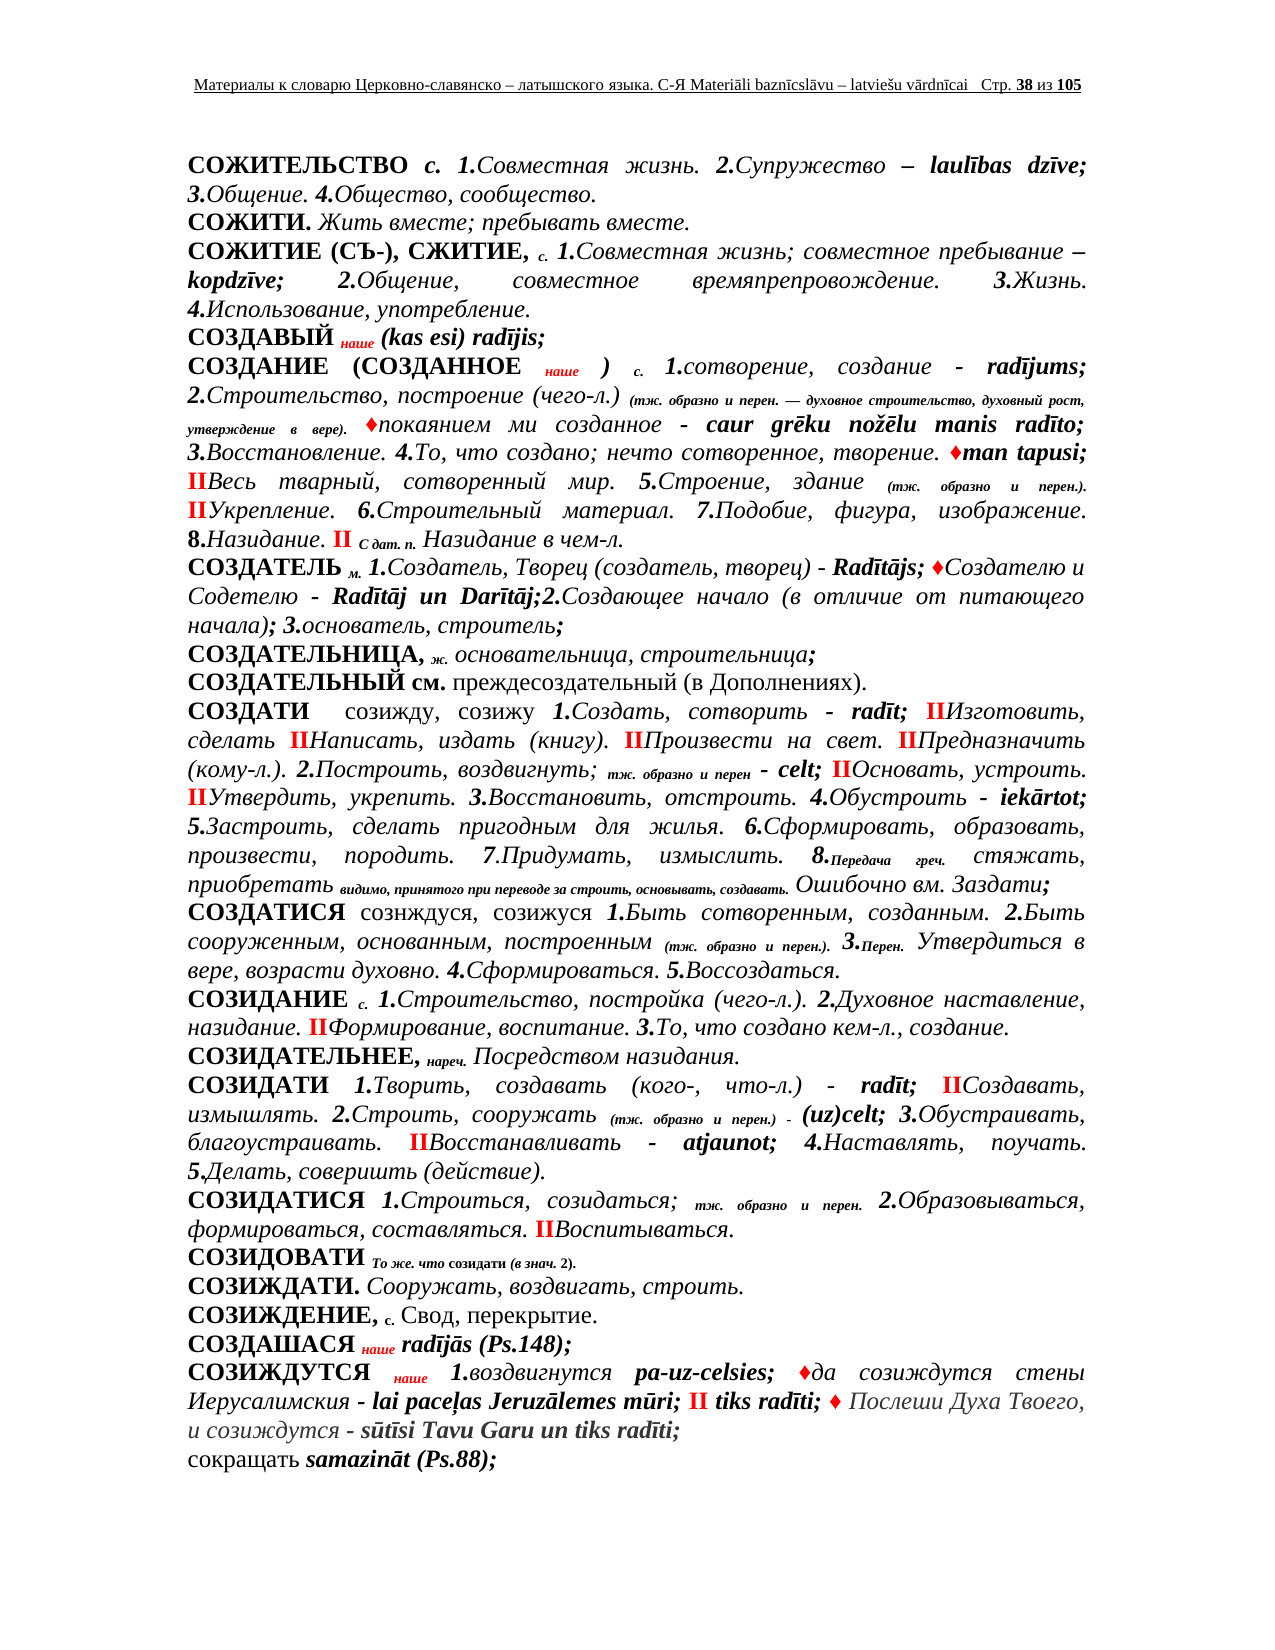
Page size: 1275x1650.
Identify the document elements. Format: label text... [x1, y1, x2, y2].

text сокращать samazināt (Ps.88); [187, 1444, 1087, 1472]
text СОЗИЖДЕНИЕ, с. Свод, перекрытие. [384, 1300, 1087, 1329]
text СОЗДАВЫЙ наше (kas esi) radījis; [187, 322, 1087, 351]
text СОЗИЖДАТИ. Сооружать, воздвигать, строить. [187, 1271, 1087, 1300]
text СОЗДАТЕЛЬНЫЙ см. преждесоздательный (в Дополнениях). [187, 667, 1087, 696]
text СОЗИЖДУТСЯ наше 1.воздвигнутся pa-uz-celsies; ♦да созиждутся стены Иерусалимския - lai paceļas Jeruzālemes mūri; II tiks radīti; ♦ Послеши Духа Твоего, и созиждутся - sūtīsi Tavu Garu un tiks radīti; [187, 1357, 1087, 1444]
text СОЗИДАТИСЯ 1.Строиться, созидаться; тж. образно и перен. 2.Образовываться, формироваться, составляться. IIВоспитываться. [187, 1185, 1087, 1242]
text СОЗДАТЕЛЬНИЦА, ж. основательница, строительница; [187, 639, 1087, 667]
text СОЖИТИ. Жить вместе; пребывать вместе. [187, 207, 1087, 236]
text СОЗИДАТЕЛЬНЕЕ, нареч. Посредством назидания. [187, 1041, 1087, 1070]
text СОЗИЖДЕНИЕ, с. Свод, перекрытие. [187, 1300, 372, 1329]
text СОЗИДОВАТИ То же. что созидати (в знач. 2). [187, 1242, 1087, 1271]
text СОЗДАНИЕ (СОЗДАННОЕ наше ) с. 1.сотворение, создание - radījums; 2.Строительство, построение (чего-л.) (тж. образно и перен. — духовное строительство, духовный рост, утверждение в вере). ♦покаянием ми созданное - caur grēku nožēlu manis radīto; 3.Восстановление. 4.То, что создано; нечто сотворенное, творение. ♦man tapusi; IIВесь тварный, сотворенный мир. 5.Строение, здание (тж. образно и перен.). IIУкрепление. 6.Строительный материал. 7.Подобие, фигура, изображение. 8.Назидание. II С дат. п. Назидание в чем-л. [187, 351, 1087, 552]
text СОЗДАТИ созижду, созижу 1.Создать, сотворить - radīt; IIИзготовить, сделать IIНаписать, издать (книгу). IIПроизвести на свет. IIПредназначить (кому-л.). 2.Построить, воздвигнуть; тж. образно и перен - celt; IIОсновать, устроить. IIУтвердить, укрепить. 3.Восстановить, отстроить. 4.Обустроить - iekārtot; 5.Застроить, сделать пригодным для жилья. 6.Сформировать, образовать, произвести, породить. 7.Придумать, измыслить. 8.Передача греч. стяжать, приобретать видимо, принятого при переводе за строить, основывать, создавать. Ошибочно вм. Заздати; [187, 696, 1087, 897]
text СОЗДАТЕЛЬ м. 1.Создатель, Творец (создатель, творец) - Radītājs; ♦Создателю и Содетелю - Radītāj un Darītāj;2.Создающее начало (в отличие от питающего начала); 3.основатель, строитель; [187, 552, 1087, 639]
text СОЗИДАТИ 1.Творить, создавать (кого-, что-л.) - radīt; IIСоздавать, измышлять. 2.Строить, сооружать (тж. образно и перен.) - (uz)celt; 3.Обустраивать, благоустраивать. IIВосстанавливать - atjaunot; 4.Наставлять, поучать. 5.Делать, соверишть (действие). [187, 1070, 1087, 1185]
text СОЖИТИЕ (СЪ-), СЖИТИЕ, с. 1.Совместная жизнь; совместное пребывание – kopdzīve; 2.Общение, совместное времяпрепровождение. 3.Жизнь. 4.Использование, употребление. [187, 236, 1087, 322]
text СОЖИТЕЛЬСТВО с. 1.Совместная жизнь. 2.Супружество – laulības dzīve; 3.Общение. 4.Общество, сообщество. [187, 150, 1087, 207]
text СОЗДАТИСЯ сознждуся, созижуся 1.Быть сотворенным, созданным. 2.Быть сооруженным, основанным, построенным (тж. образно и перен.). 3.Перен. Утвердиться в вере, возрасти духовно. 4.Сформироваться. 5.Воссоздаться. [187, 897, 1087, 984]
text СОЗИДАНИЕ с. 1.Строительство, постройка (чего-л.). 2.Духовное наставление, назидание. IIФормирование, воспитание. 3.То, что создано кем-л., создание. [187, 984, 1087, 1041]
text СОЗДАШАСЯ наше radījās (Ps.148); [187, 1329, 1087, 1357]
